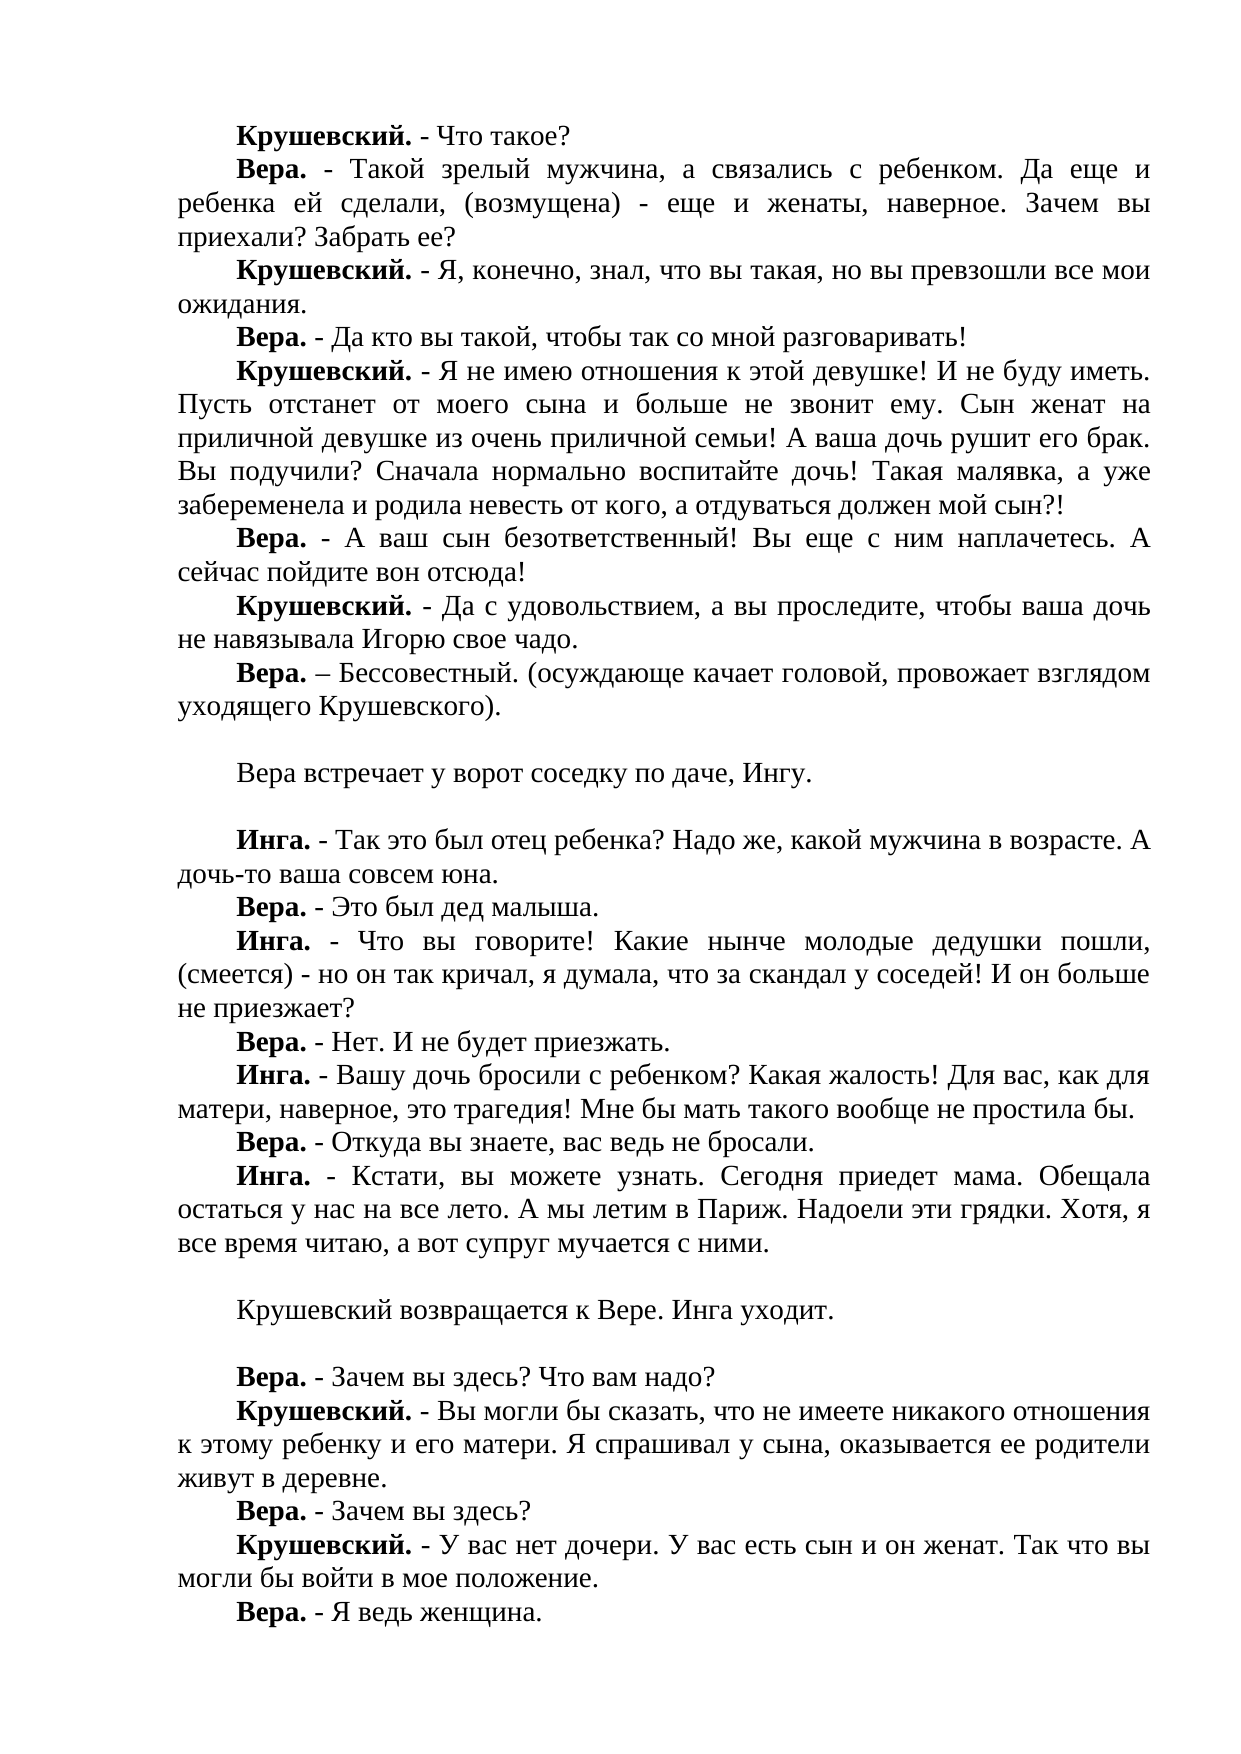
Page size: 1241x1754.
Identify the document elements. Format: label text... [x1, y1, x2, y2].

text Вера. - Откуда вы знаете, вас ведь не бросали. [177, 1124, 1152, 1158]
text Инга. - Кстати, вы можете узнать. Сегодня приедет мама. Обещала остаться у нас на все лето. А мы летим в Париж. Надоели эти грядки. Хотя, я все время читаю, а вот супруг мучается с ними. [177, 1158, 1152, 1258]
text Крушевский. - Я не имею отношения к этой девушке! И не буду иметь. Пусть отстанет от моего сына и больше не звонит ему. Сын женат на приличной девушке из очень приличной семьи! А ваша дочь рушит его брак. Вы подучили? Сначала нормально воспитайте дочь! Такая малявка, а уже забеременела и родила невесть от кого, а отдуваться должен мой сын?! [177, 353, 1152, 521]
text Вера. - Это был дед малыша. [177, 889, 1152, 923]
text Крушевский. - У вас нет дочери. У вас есть сын и он женат. Так что вы могли бы войти в мое положение. [177, 1527, 1152, 1594]
text Крушевский. - Вы могли бы сказать, что не имеете никакого отношения к этому ребенку и его матери. Я спрашивал у сына, оказывается ее родители живут в деревне. [177, 1393, 1152, 1493]
text Вера. – Бессовестный. (осуждающе качает головой, провожает взглядом уходящего Крушевского). [177, 655, 1152, 722]
text Вера. - Зачем вы здесь? [177, 1493, 1152, 1527]
text Вера. - Я ведь женщина. [177, 1594, 1152, 1627]
text Вера. - А ваш сын безответственный! Вы еще с ним наплачетесь. А сейчас пойдите вон отсюда! [177, 521, 1152, 588]
text Вера. - Нет. И не будет приезжать. [177, 1024, 1152, 1057]
text Вера. - Такой зрелый мужчина, а связались с ребенком. Да еще и ребенка ей сделали, (возмущена) - еще и женаты, наверное. Зачем вы приехали? Забрать ее? [177, 152, 1152, 252]
text Крушевский. - Я, конечно, знал, что вы такая, но вы превзошли все мои ожидания. [177, 252, 1152, 319]
text Крушевский возвращается к Вере. Инга уходит. [177, 1292, 1152, 1326]
text Вера. - Да кто вы такой, чтобы так со мной разговаривать! [177, 319, 1152, 353]
text Инга. - Вашу дочь бросили с ребенком? Какая жалость! Для вас, как для матери, наверное, это трагедия! Мне бы мать такого вообще не простила бы. [177, 1057, 1152, 1124]
text Инга. - Так это был отец ребенка? Надо же, какой мужчина в возрасте. А дочь-то ваша совсем юна. [177, 822, 1152, 889]
text Крушевский. - Что такое? [177, 118, 1152, 152]
text Крушевский. - Да с удовольствием, а вы проследите, чтобы ваша дочь не навязывала Игорю свое чадо. [177, 588, 1152, 655]
text Вера встречает у ворот соседку по даче, Ингу. [177, 755, 1152, 789]
text Вера. - Зачем вы здесь? Что вам надо? [177, 1359, 1152, 1393]
text Инга. - Что вы говорите! Какие нынче молодые дедушки пошли, (смеется) - но он так кричал, я думала, что за скандал у соседей! И он больше не приезжает? [177, 923, 1152, 1024]
